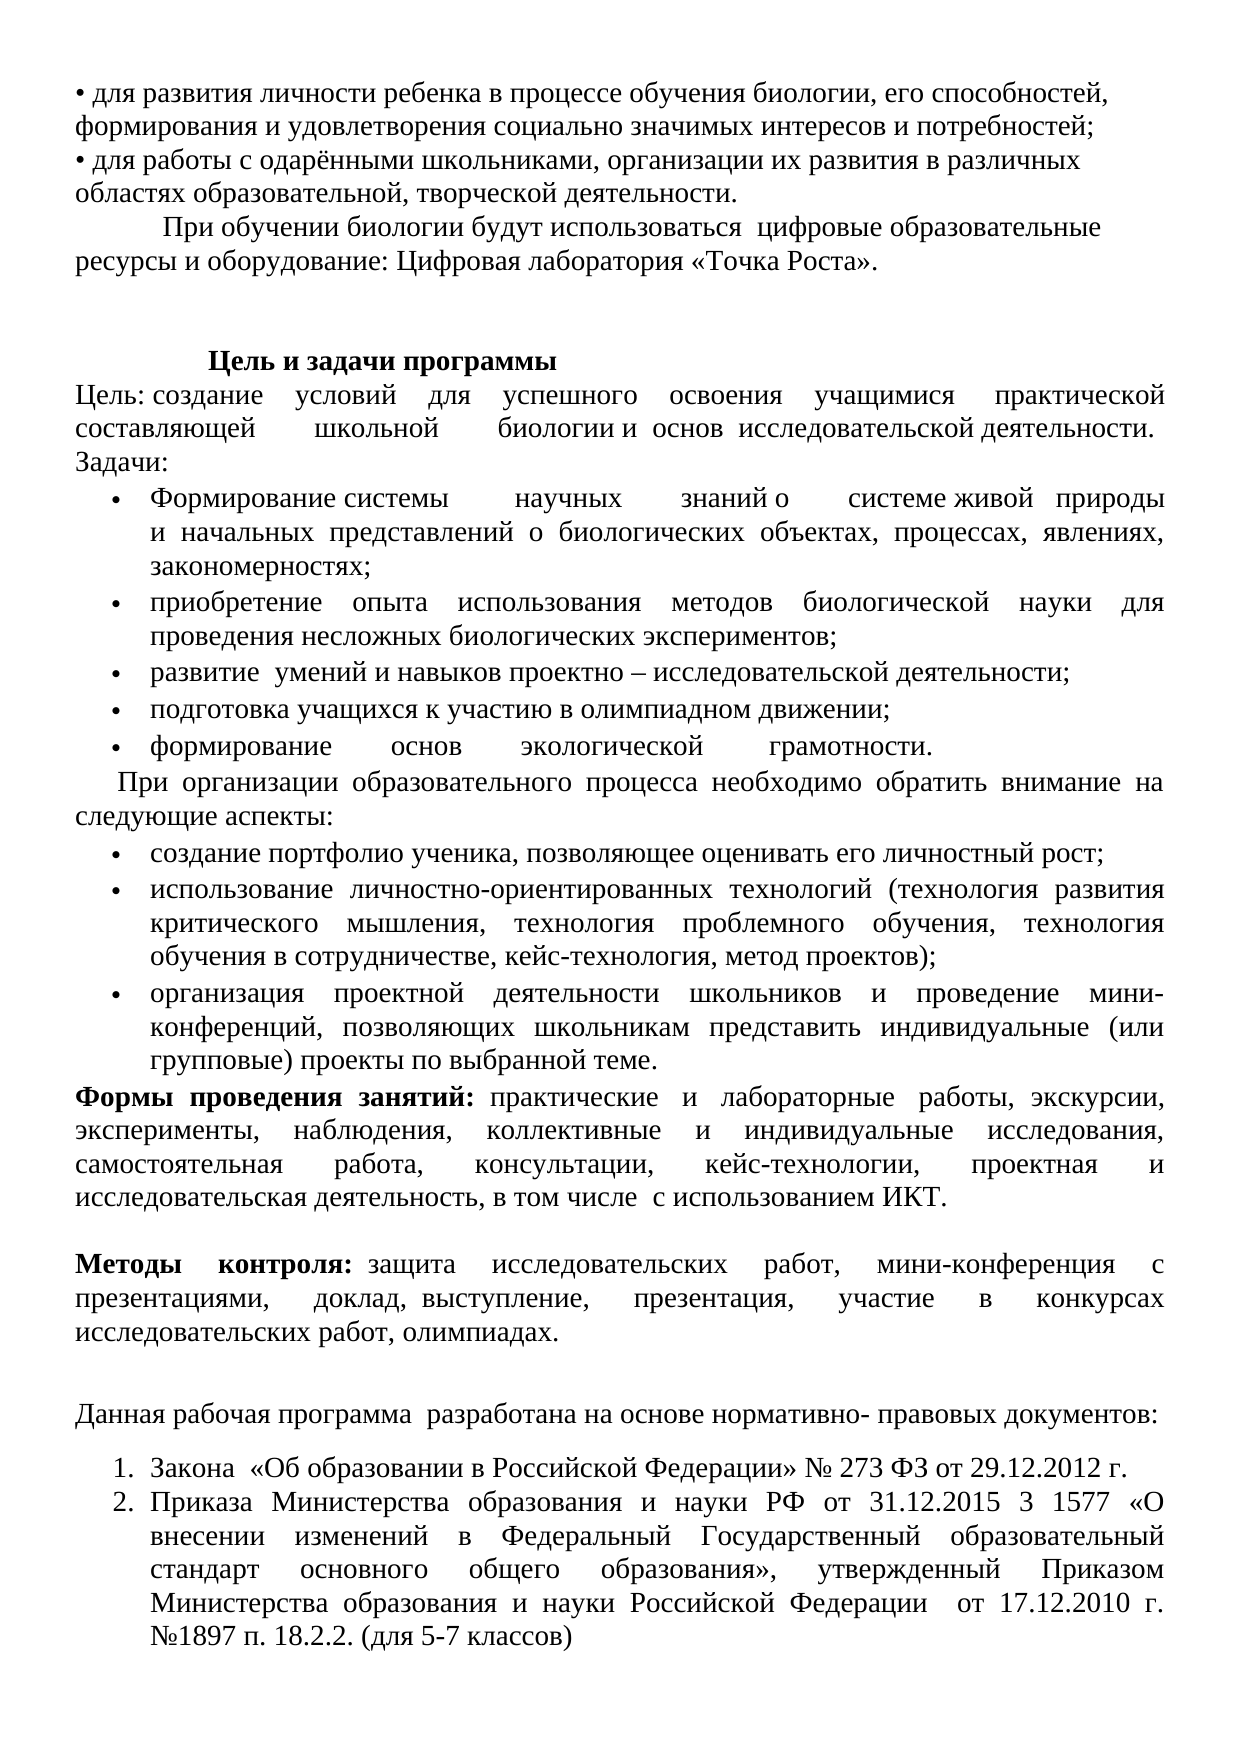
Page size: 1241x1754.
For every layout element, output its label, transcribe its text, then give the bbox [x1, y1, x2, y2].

text • для развития личности ребенка в процессе обучения биологии, его способностей, формирования и удовлетворения социально значимых интересов и потребностей; [75, 75, 1165, 142]
list подготовка учащихся к участию в олимпиадном движении; [112, 691, 1165, 725]
text Задачи: [75, 444, 1165, 477]
list использование личностно-ориентированных технологий (технология развития критического мышления, технология проблемного обучения, технология обучения в сотрудничестве, кейс-технология, метод проектов); [112, 871, 1165, 972]
list Закона «Об образовании в Российской Федерации» № 273 ФЗ от 29.12.2012 г. [112, 1451, 1165, 1484]
text При организации образовательного процесса необходимо обратить внимание на следующие аспекты: [75, 764, 1165, 832]
list организация проектной деятельности школьников и проведение мини-конференций, позволяющих школьникам представить индивидуальные (или групповые) проекты по выбранной теме. [112, 975, 1165, 1076]
text Методы контроля: защита исследовательских работ, мини-конференция с презентациями, доклад, выступление, презентация, участие в конкурсах исследовательских работ, олимпиадах. [75, 1247, 1165, 1347]
text • для работы с одарёнными школьниками, организации их развития в различных областях образовательной, творческой деятельности. [75, 142, 1165, 209]
text Цель и задачи программы [208, 343, 1167, 377]
list приобретение опыта использования методов биологической науки для проведения несложных биологических экспериментов; [112, 584, 1165, 651]
list Формирование системы научных знаний о системе живой природы и начальных представлений о биологических объектах, процессах, явлениях, закономерностях; [112, 481, 1165, 581]
text Формы проведения занятий: практические и лабораторные работы, экскурсии, эксперименты, наблюдения, коллективные и индивидуальные исследования, самостоятельная работа, консультации, кейс-технологии, проектная и исследовательская деятельность, в том числе с использованием ИКТ. [75, 1079, 1165, 1213]
text Данная рабочая программа разработана на основе нормативно- правовых документов: [75, 1396, 1165, 1430]
text Цель: создание условий для успешного освоения учащимися практической составляющей школьной биологии и основ исследовательской деятельности. [75, 377, 1165, 444]
list развитие умений и навыков проектно – исследовательской деятельности; [112, 654, 1165, 688]
list Приказа Министерства образования и науки РФ от 31.12.2015 3 1577 «О внесении изменений в Федеральный Государственный образовательный стандарт основного общего образования», утвержденный Приказом Министерства образования и науки Российской Федерации от 17.12.2010 г. №1897 п. 18.2.2. (для 5-7 классов) [112, 1484, 1165, 1652]
list формирование основ экологической грамотности. [112, 728, 1165, 761]
text При обучении биологии будут использоваться цифровые образовательные ресурсы и оборудование: Цифровая лаборатория «Точка Роста». [75, 209, 1165, 276]
list создание портфолио ученика, позволяющее оценивать его личностный рост; [112, 835, 1167, 868]
